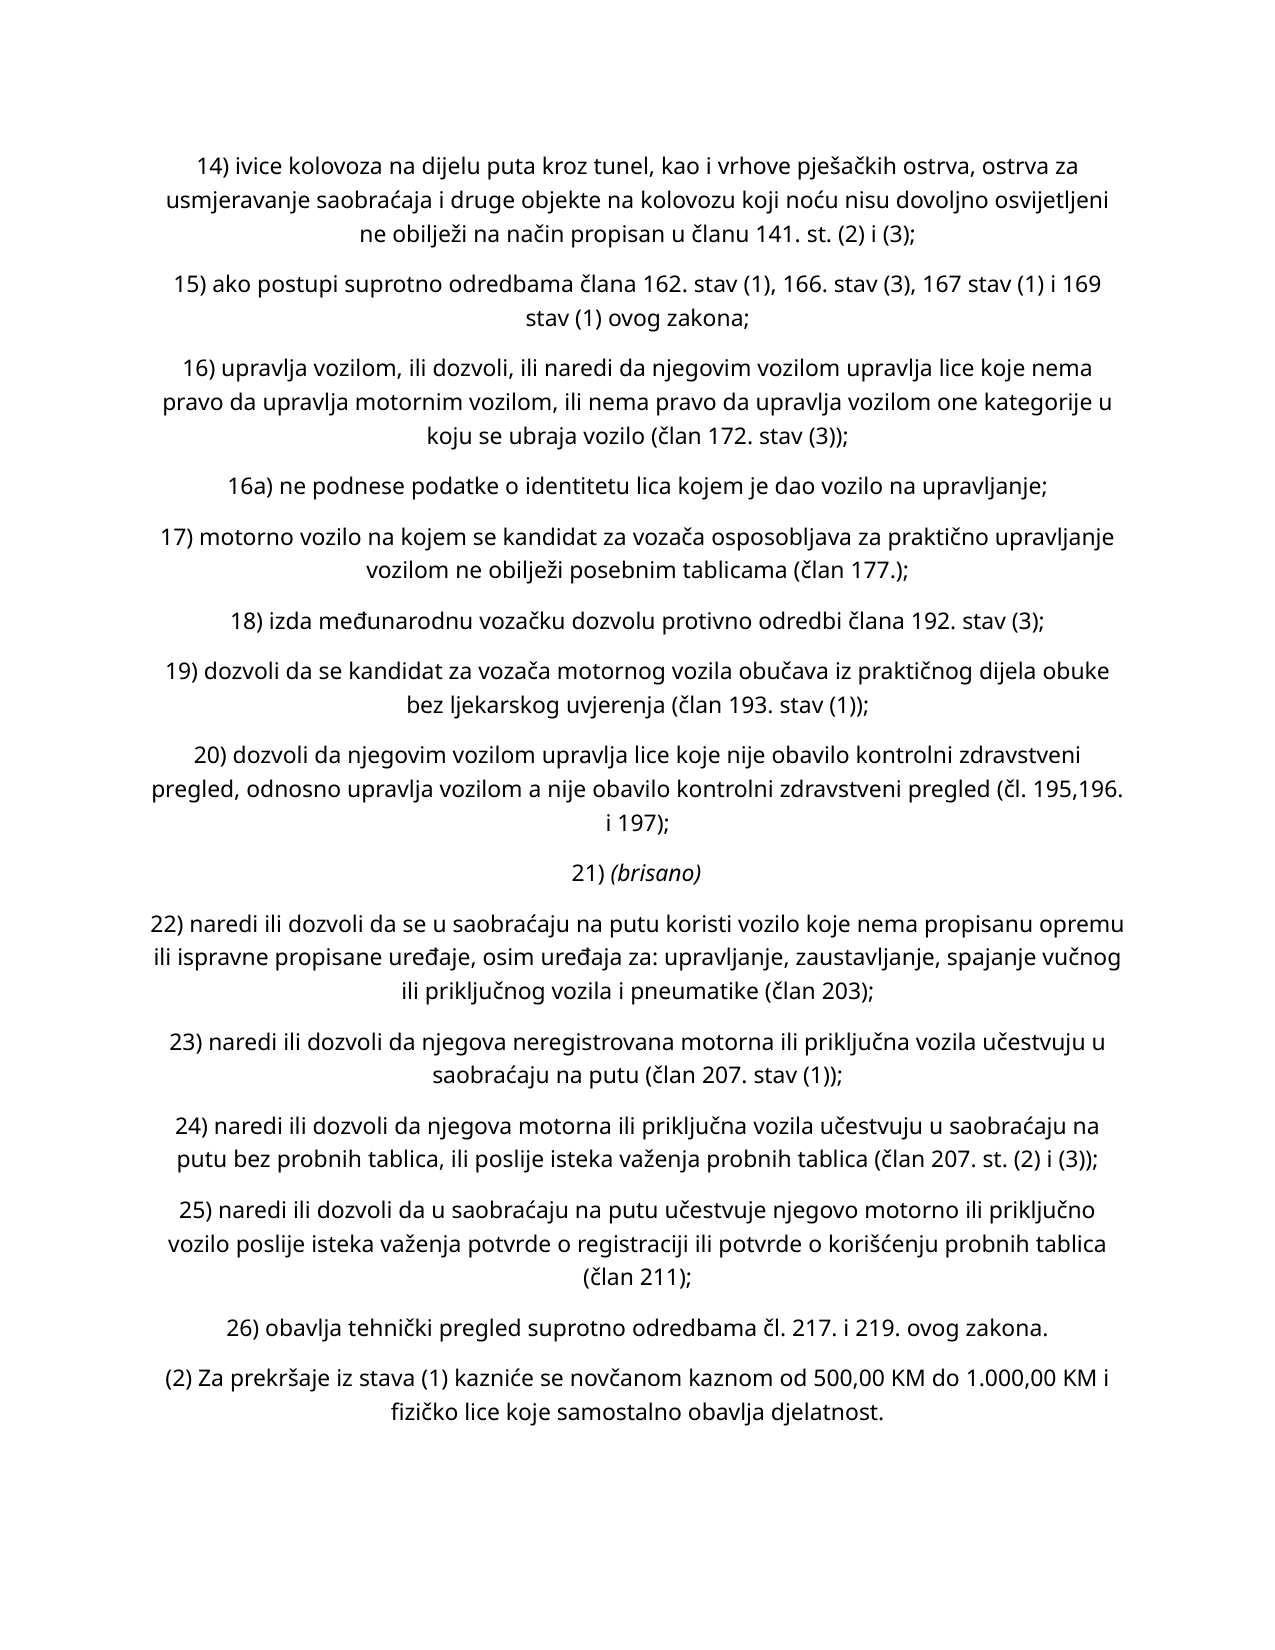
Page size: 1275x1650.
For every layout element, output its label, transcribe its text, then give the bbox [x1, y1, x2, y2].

text 25) naredi ili dozvoli da u saobraćaju na putu učestvuje njegovo motorno ili priključno vozilo poslije isteka važenja potvrde o registraciji ili potvrde o korišćenju probnih tablica (član 211); [150, 1194, 1125, 1292]
text 14) ivice kolovoza na dijelu puta kroz tunel, kao i vrhove pješačkih ostrva, ostrva za usmjeravanje saobraćaja i druge objekte na kolovozu koji noću nisu dovoljno osvijetljeni ne obilježi na način propisan u članu 141. st. (2) i (3); [150, 150, 1125, 249]
text 23) naredi ili dozvoli da njegova neregistrovana motorna ili priključna vozila učestvuju u saobraćaju na putu (član 207. stav (1)); [150, 1025, 1125, 1090]
text 26) obavlja tehnički pregled suprotno odredbama čl. 217. i 219. ovog zakona. [150, 1312, 1125, 1343]
text 19) dozvoli da se kandidat za vozača motornog vozila obučava iz praktičnog dijela obuke bez ljekarskog uvjerenja (član 193. stav (1)); [150, 655, 1125, 720]
text (2) Za prekršaje iz stava (1) kazniće se novčanom kaznom od 500,00 KM do 1.000,00 KM i fizičko lice koje samostalno obavlja djelatnost. [150, 1362, 1125, 1427]
text 22) naredi ili dozvoli da se u saobraćaju na putu koristi vozilo koje nema propisanu opremu ili ispravne propisane uređaje, osim uređaja za: upravljanje, zaustavljanje, spajanje vučnog ili priključnog vozila i pneumatike (član 203); [150, 907, 1125, 1006]
text 16) upravlja vozilom, ili dozvoli, ili naredi da njegovim vozilom upravlja lice koje nema pravo da upravlja motornim vozilom, ili nema pravo da upravlja vozilom one kategorije u koju se ubraja vozilo (član 172. stav (3)); [150, 352, 1125, 451]
text 21) (brisano) [150, 857, 1125, 888]
text 20) dozvoli da njegovim vozilom upravlja lice koje nije obavilo kontrolni zdravstveni pregled, odnosno upravlja vozilom a nije obavilo kontrolni zdravstveni pregled (čl. 195,196. i 197); [150, 739, 1125, 838]
text 17) motorno vozilo na kojem se kandidat za vozača osposobljava za praktično upravljanje vozilom ne obilježi posebnim tablicama (član 177.); [150, 520, 1125, 585]
text 24) naredi ili dozvoli da njegova motorna ili priključna vozila učestvuju u saobraćaju na putu bez probnih tablica, ili poslije isteka važenja probnih tablica (član 207. st. (2) i (3)); [150, 1109, 1125, 1174]
text 15) ako postupi suprotno odredbama člana 162. stav (1), 166. stav (3), 167 stav (1) i 169 stav (1) ovog zakona; [150, 268, 1125, 333]
text 18) izda međunarodnu vozačku dozvolu protivno odredbi člana 192. stav (3); [150, 604, 1125, 636]
text 16a) ne podnese podatke o identitetu lica kojem je dao vozilo na upravljanje; [150, 470, 1125, 501]
